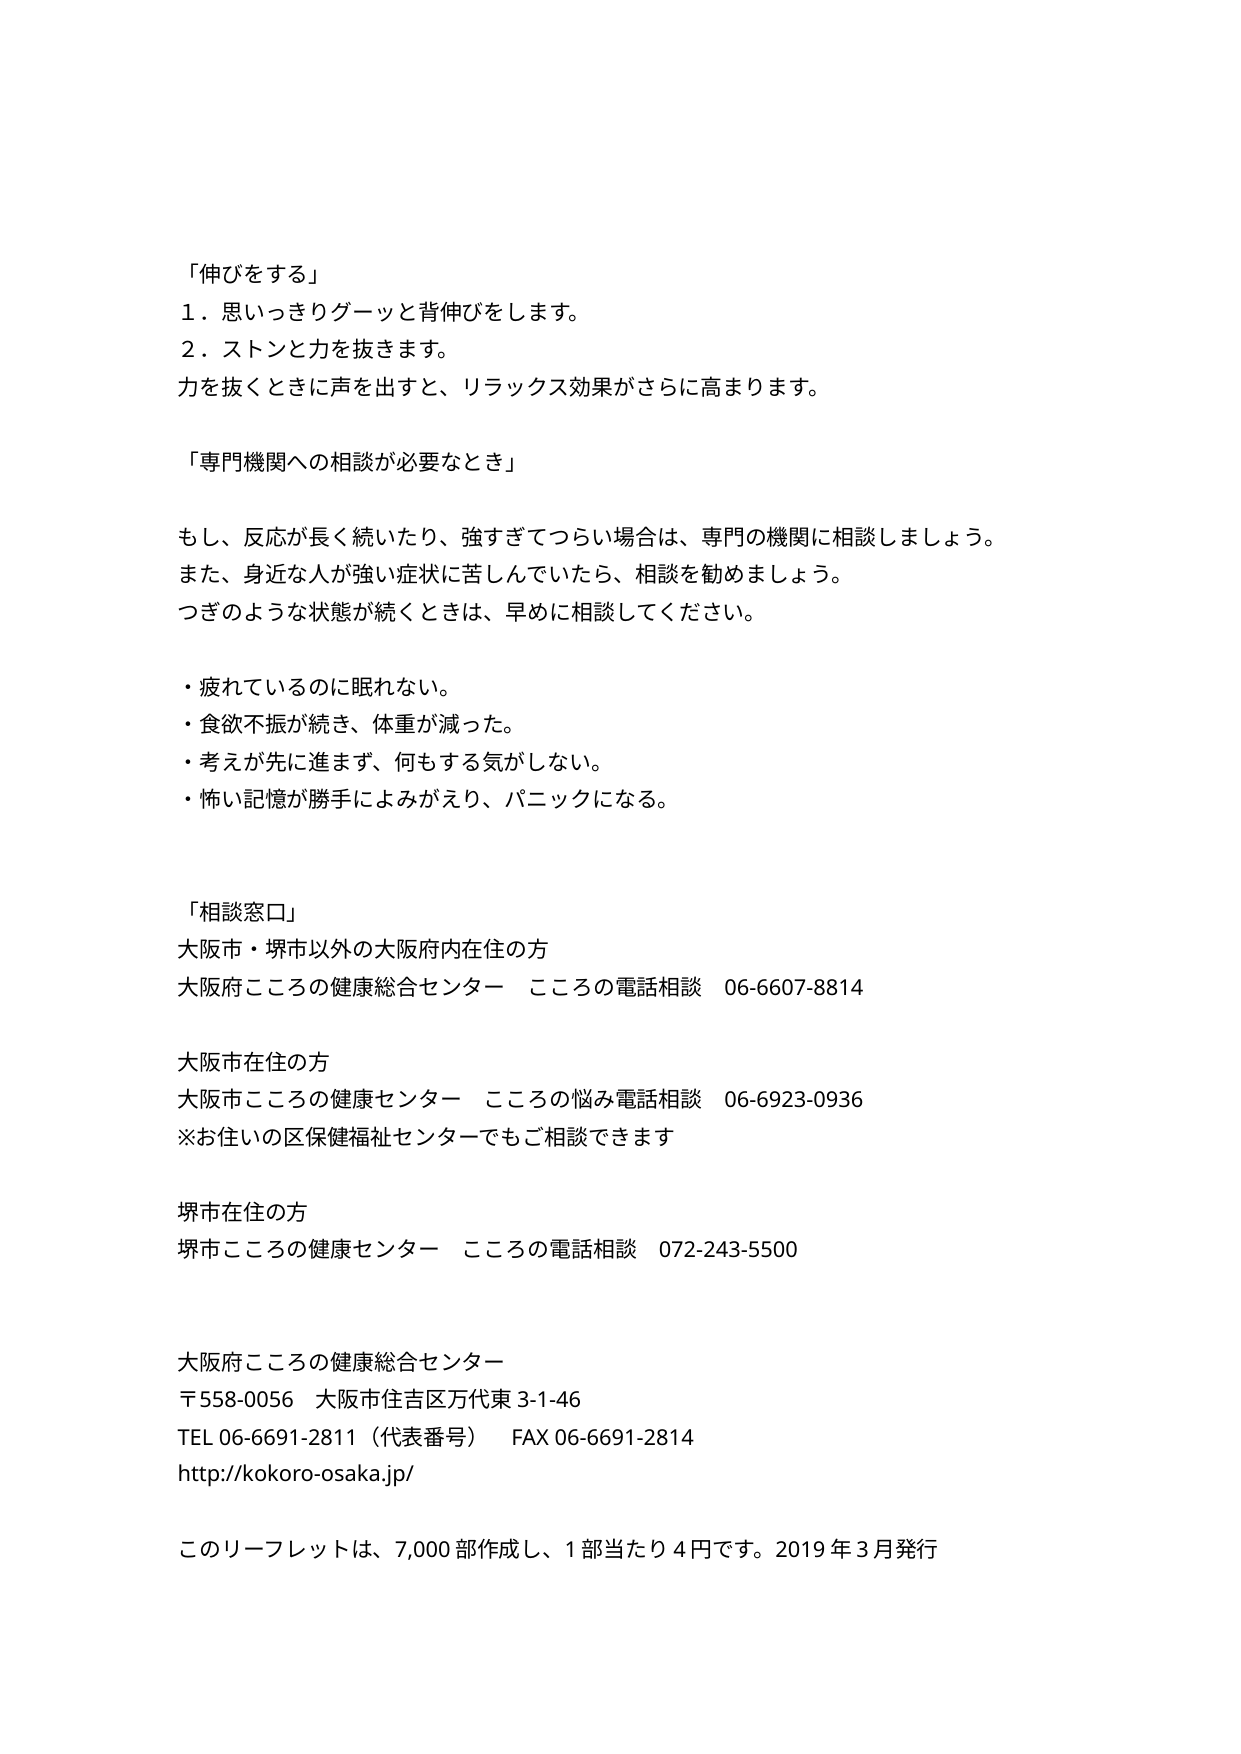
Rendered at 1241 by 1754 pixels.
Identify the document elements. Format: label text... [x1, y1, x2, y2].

text 「専門機関への相談が必要なとき」 [177, 442, 1063, 479]
text ・食欲不振が続き、体重が減った。 [177, 704, 1063, 742]
text 「相談窓口」 [177, 892, 1063, 929]
text 堺市こころの健康センター こころの電話相談 072-243-5500 [177, 1229, 1063, 1267]
text ・考えが先に進まず、何もする気がしない。 [177, 742, 1063, 779]
text 大阪市こころの健康センター こころの悩み電話相談 06-6923-0936 [177, 1079, 1063, 1117]
text 大阪府こころの健康総合センター こころの電話相談 06-6607-8814 [177, 967, 1063, 1004]
text 大阪市・堺市以外の大阪府内在住の方 [177, 929, 1063, 967]
text また、身近な人が強い症状に苦しんでいたら、相談を勧めましょう。 [177, 554, 1063, 592]
text 大阪府こころの健康総合センター [177, 1342, 1063, 1379]
text ・怖い記憶が勝手によみがえり、パニックになる。 [177, 779, 1063, 817]
text 「伸びをする」 [177, 254, 1063, 292]
text 力を抜くときに声を出すと、リラックス効果がさらに高まります。 [177, 367, 1063, 404]
text １．思いっきりグーッと背伸びをします。 [177, 292, 1063, 329]
text 〒558-0056 大阪市住吉区万代東3-1-46 [177, 1379, 1063, 1417]
text ２．ストンと力を抜きます。 [177, 329, 1063, 367]
text ・疲れているのに眠れない。 [177, 667, 1063, 704]
text 大阪市在住の方 [177, 1042, 1063, 1079]
text http://kokoro-osaka.jp/ [177, 1454, 1063, 1492]
text TEL 06-6691-2811（代表番号） FAX 06-6691-2814 [177, 1417, 1063, 1454]
text つぎのような状態が続くときは、早めに相談してください。 [177, 592, 1063, 629]
text もし、反応が長く続いたり、強すぎてつらい場合は、専門の機関に相談しましょう。 [177, 517, 1063, 554]
text このリーフレットは、7,000部作成し、1部当たり4円です。2019年3月発行 [177, 1529, 1063, 1567]
text ※お住いの区保健福祉センターでもご相談できます [177, 1117, 1063, 1154]
text 堺市在住の方 [177, 1192, 1063, 1229]
